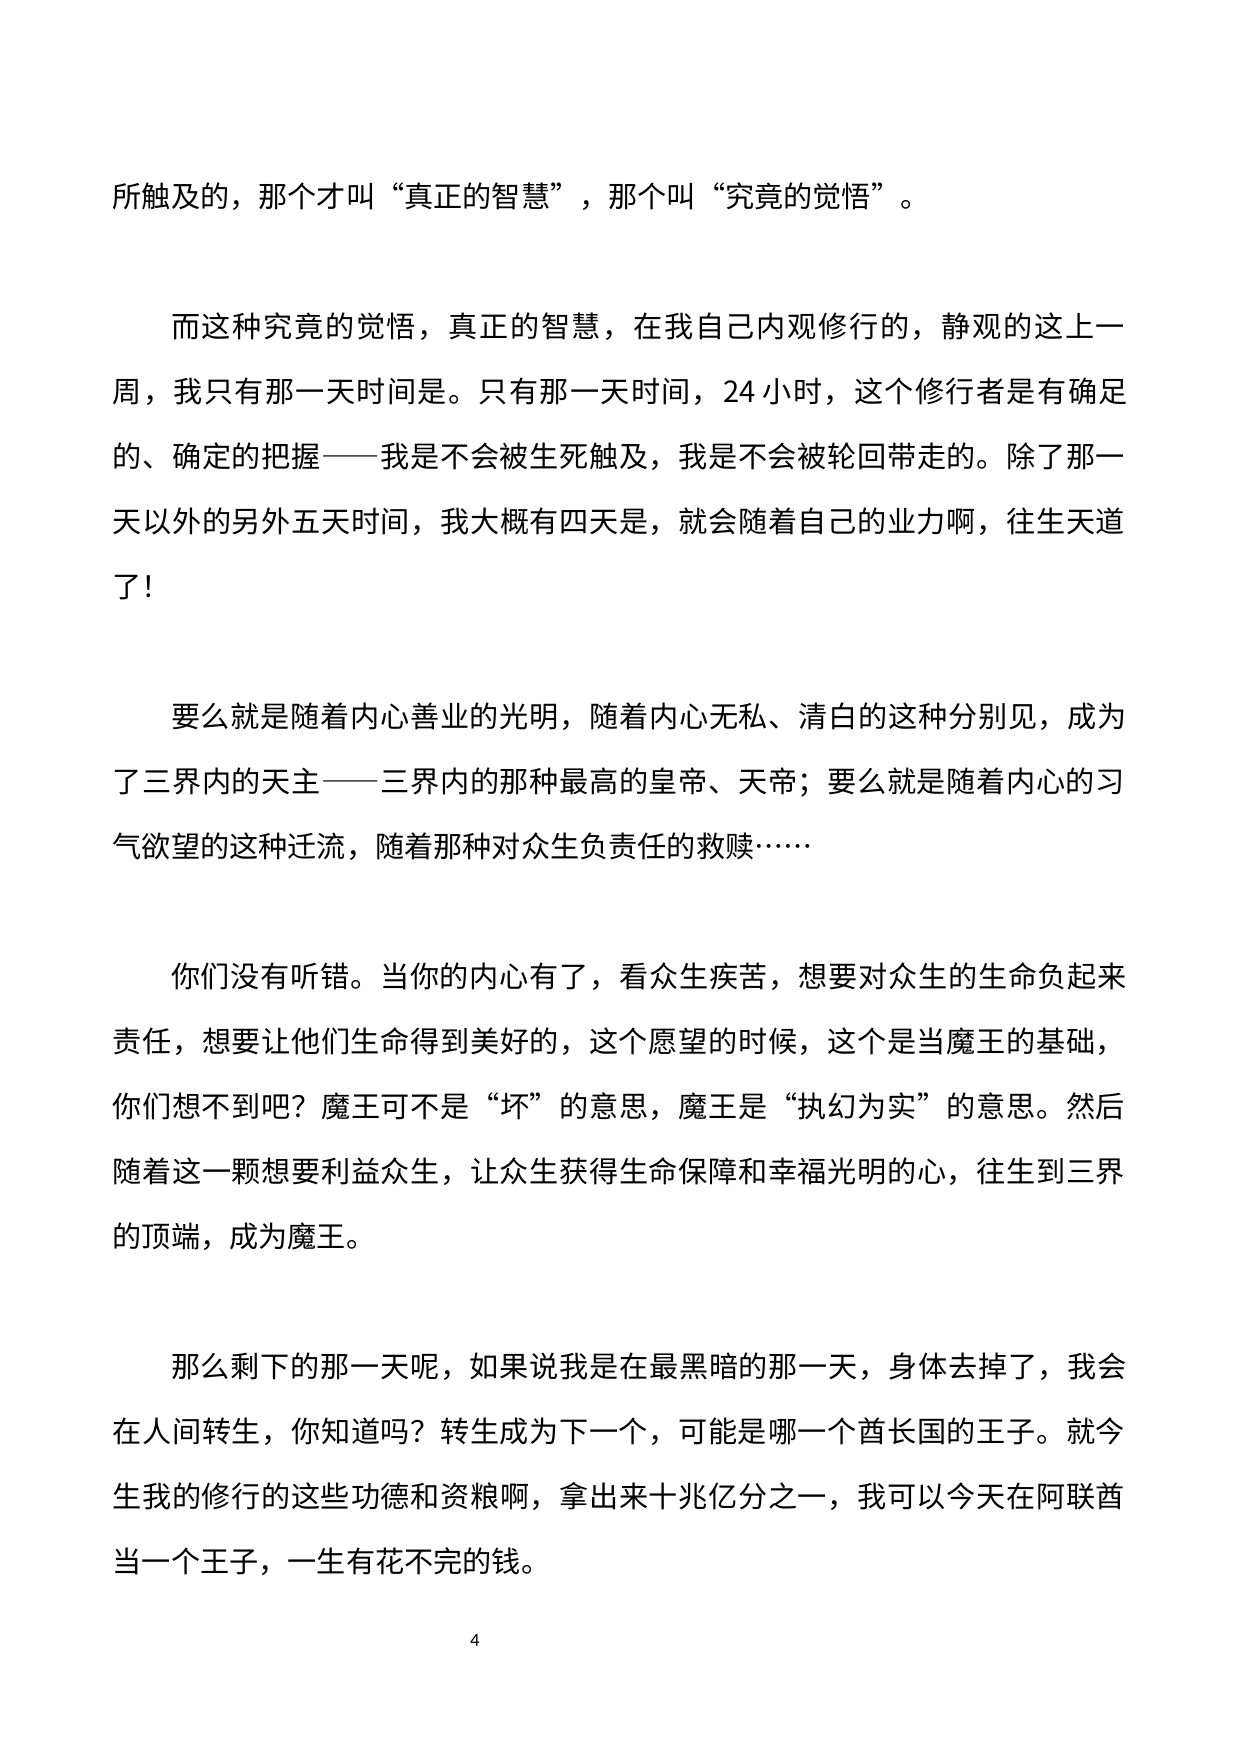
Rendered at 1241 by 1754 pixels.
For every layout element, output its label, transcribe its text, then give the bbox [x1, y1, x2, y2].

text 而这种究竟的觉悟，真正的智慧，在我自己内观修行的，静观的这上一周，我只有那一天时间是。只有那一天时间，24小时，这个修行者是有确足的、确定的把握——我是不会被生死触及，我是不会被轮回带走的。除了那一天以外的另外五天时间，我大概有四天是，就会随着自己的业力啊，往生天道了！ [112, 292, 1128, 617]
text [112, 162, 1128, 227]
text 要么就是随着内心善业的光明，随着内心无私、清白的这种分别见，成为了三界内的天主——三界内的那种最高的皇帝、天帝；要么就是随着内心的习气欲望的这种迁流，随着那种对众生负责任的救赎…… [112, 682, 1128, 877]
text 那么剩下的那一天呢，如果说我是在最黑暗的那一天，身体去掉了，我会在人间转生，你知道吗？转生成为下一个，可能是哪一个酋长国的王子。就今生我的修行的这些功德和资粮啊，拿出来十兆亿分之一，我可以今天在阿联酋当一个王子，一生有花不完的钱。 [112, 1332, 1128, 1592]
text 你们没有听错。当你的内心有了，看众生疾苦，想要对众生的生命负起来责任，想要让他们生命得到美好的，这个愿望的时候，这个是当魔王的基础，你们想不到吧？魔王可不是“坏”的意思，魔王是“执幻为实”的意思。然后随着这一颗想要利益众生，让众生获得生命保障和幸福光明的心，往生到三界的顶端，成为魔王。 [112, 942, 1128, 1267]
